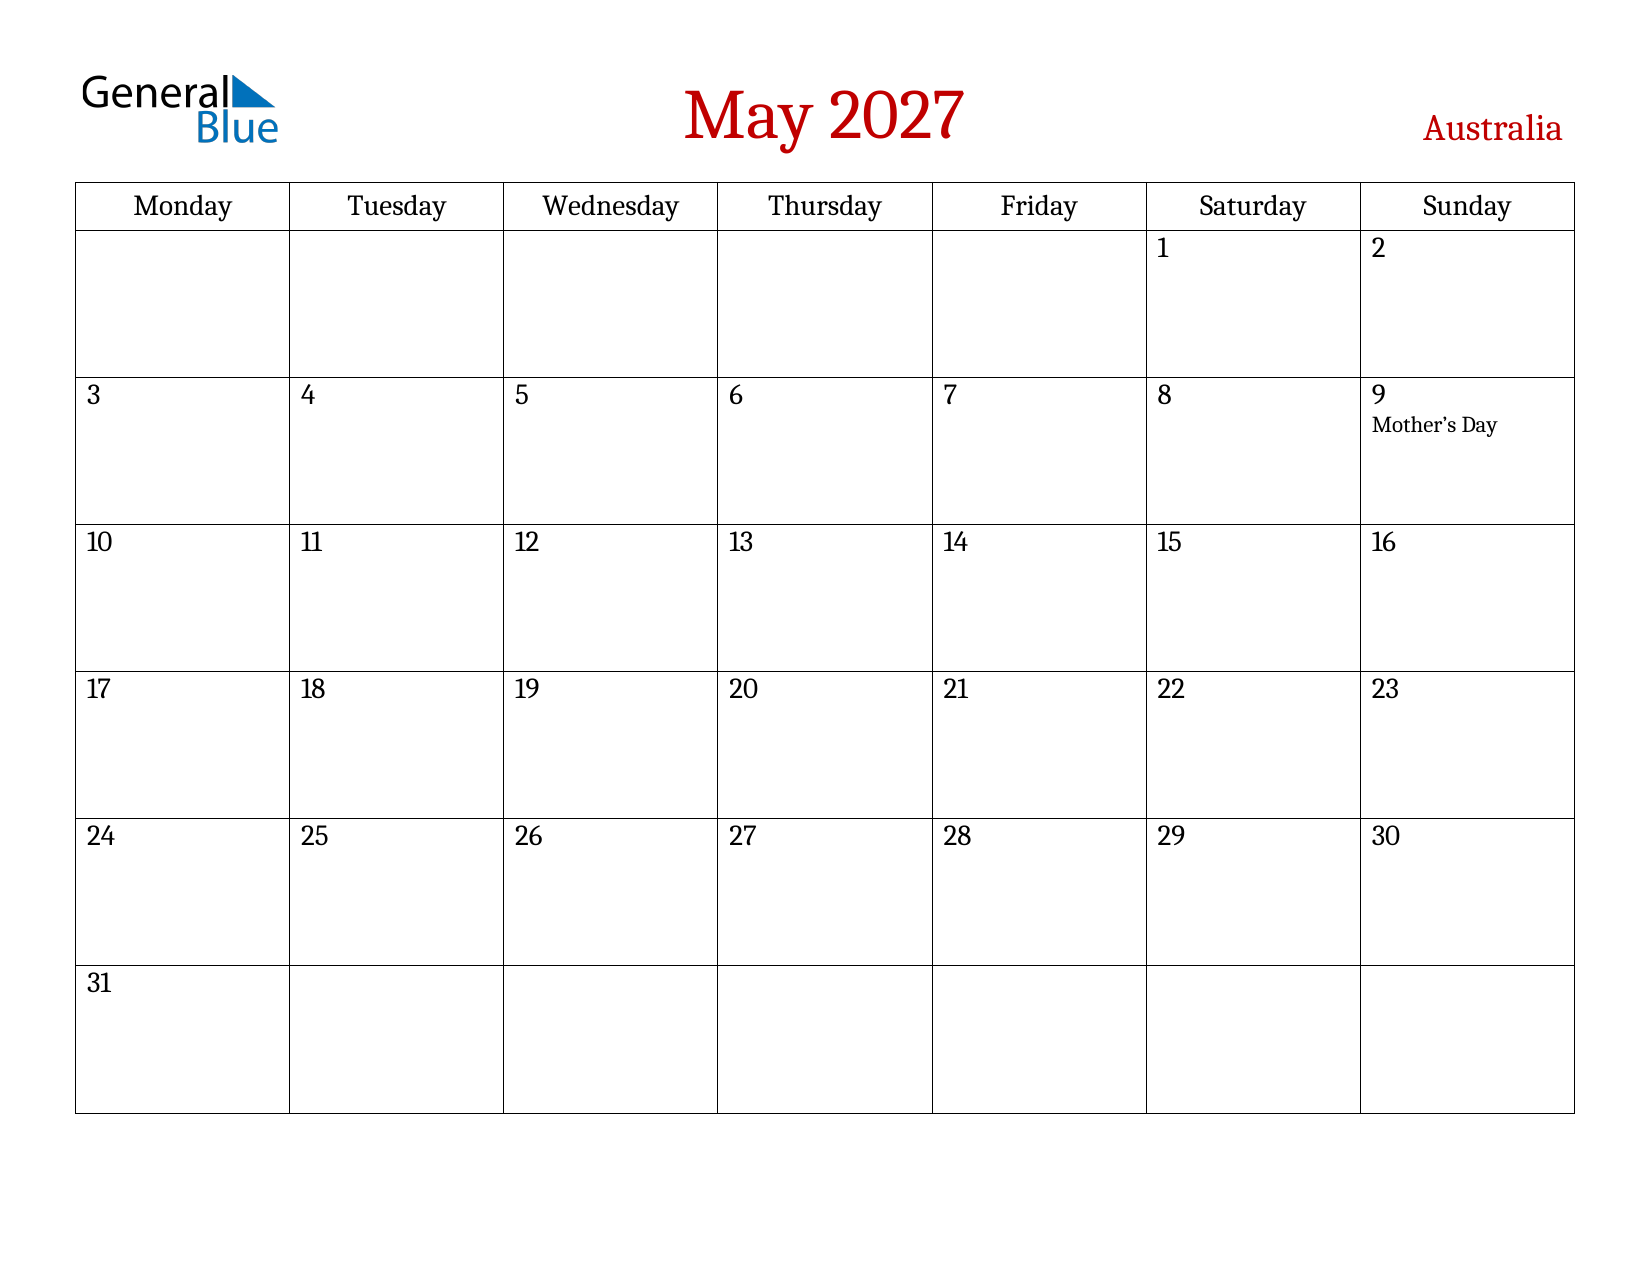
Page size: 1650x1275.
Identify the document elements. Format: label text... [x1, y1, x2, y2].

table_cell [290, 265, 503, 377]
table_cell [1147, 1000, 1360, 1112]
table_cell [76, 1000, 289, 1112]
table_cell [933, 966, 1146, 1000]
table_cell [933, 231, 1146, 264]
table_cell 15 [1147, 525, 1360, 559]
table_cell 9 [1361, 378, 1574, 412]
table_cell Sunday [1361, 183, 1574, 230]
table_cell [933, 412, 1146, 524]
table_cell 2 [1361, 231, 1574, 264]
table_cell [504, 412, 717, 524]
table_cell [718, 231, 932, 264]
table_cell 30 [1361, 819, 1574, 853]
table_cell [290, 706, 503, 818]
table_cell [504, 231, 717, 264]
table_cell 3 [76, 378, 289, 412]
table_cell 6 [718, 378, 932, 412]
table_cell 7 [933, 378, 1146, 412]
table_cell [933, 265, 1146, 377]
table_cell [1361, 265, 1574, 377]
table_cell [504, 706, 717, 818]
table_header May 2027 [504, 75, 1146, 182]
table_cell Saturday [1147, 183, 1360, 230]
table_cell 27 [718, 819, 932, 853]
table_cell [1361, 853, 1574, 965]
table_cell Friday [933, 183, 1146, 230]
table_cell [1361, 559, 1574, 671]
table_cell [933, 559, 1146, 671]
table_cell 8 [1147, 378, 1360, 412]
table_cell 5 [504, 378, 717, 412]
table_cell 4 [290, 378, 503, 412]
table_cell [290, 1000, 503, 1112]
table_cell [504, 966, 717, 1000]
table_cell 31 [76, 966, 289, 1000]
table_cell Mother’s Day [1361, 412, 1574, 524]
table_cell [1147, 853, 1360, 965]
table_cell Monday [76, 183, 289, 230]
table_cell 21 [933, 672, 1146, 706]
table_cell [1147, 265, 1360, 377]
table_cell 28 [933, 819, 1146, 853]
table_cell [718, 706, 932, 818]
table_cell [504, 559, 717, 671]
table_cell [76, 412, 289, 524]
table_cell 10 [76, 525, 289, 559]
table_cell [290, 559, 503, 671]
picture [82, 75, 278, 143]
table_cell 18 [290, 672, 503, 706]
table_cell [718, 265, 932, 377]
table_cell 29 [1147, 819, 1360, 853]
table_cell [718, 853, 932, 965]
table_cell [1147, 966, 1360, 1000]
table_cell 14 [933, 525, 1146, 559]
table_cell [933, 1000, 1146, 1112]
table_cell 24 [76, 819, 289, 853]
table_cell [504, 853, 717, 965]
table_cell 17 [76, 672, 289, 706]
table_cell [76, 231, 289, 264]
table_cell Thursday [718, 183, 932, 230]
table_cell 22 [1147, 672, 1360, 706]
table_cell 16 [1361, 525, 1574, 559]
table_cell [290, 412, 503, 524]
table_cell 11 [290, 525, 503, 559]
table_cell [718, 1000, 932, 1112]
table_cell [290, 853, 503, 965]
table_cell [718, 966, 932, 1000]
table_header Australia [1146, 75, 1574, 182]
table_cell [76, 265, 289, 377]
table_cell 26 [504, 819, 717, 853]
table_cell [504, 265, 717, 377]
table_header [76, 75, 503, 182]
table_cell Wednesday [504, 183, 717, 230]
table_cell [1361, 966, 1574, 1000]
table_cell 1 [1147, 231, 1360, 264]
table_cell [504, 1000, 717, 1112]
table_cell [1361, 1000, 1574, 1112]
table_cell 12 [504, 525, 717, 559]
table_cell Tuesday [290, 183, 503, 230]
table_cell [1361, 706, 1574, 818]
table_cell [1147, 559, 1360, 671]
table_cell [933, 853, 1146, 965]
table_cell [76, 706, 289, 818]
table_cell [76, 559, 289, 671]
table_cell [718, 412, 932, 524]
table_cell 23 [1361, 672, 1574, 706]
table_cell 25 [290, 819, 503, 853]
table_cell 20 [718, 672, 932, 706]
table_cell [1147, 412, 1360, 524]
table_cell [290, 231, 503, 264]
table_cell 19 [504, 672, 717, 706]
table_cell [290, 966, 503, 1000]
table_cell [933, 706, 1146, 818]
table_cell [76, 853, 289, 965]
table_cell [718, 559, 932, 671]
table_cell [1147, 706, 1360, 818]
table_cell 13 [718, 525, 932, 559]
